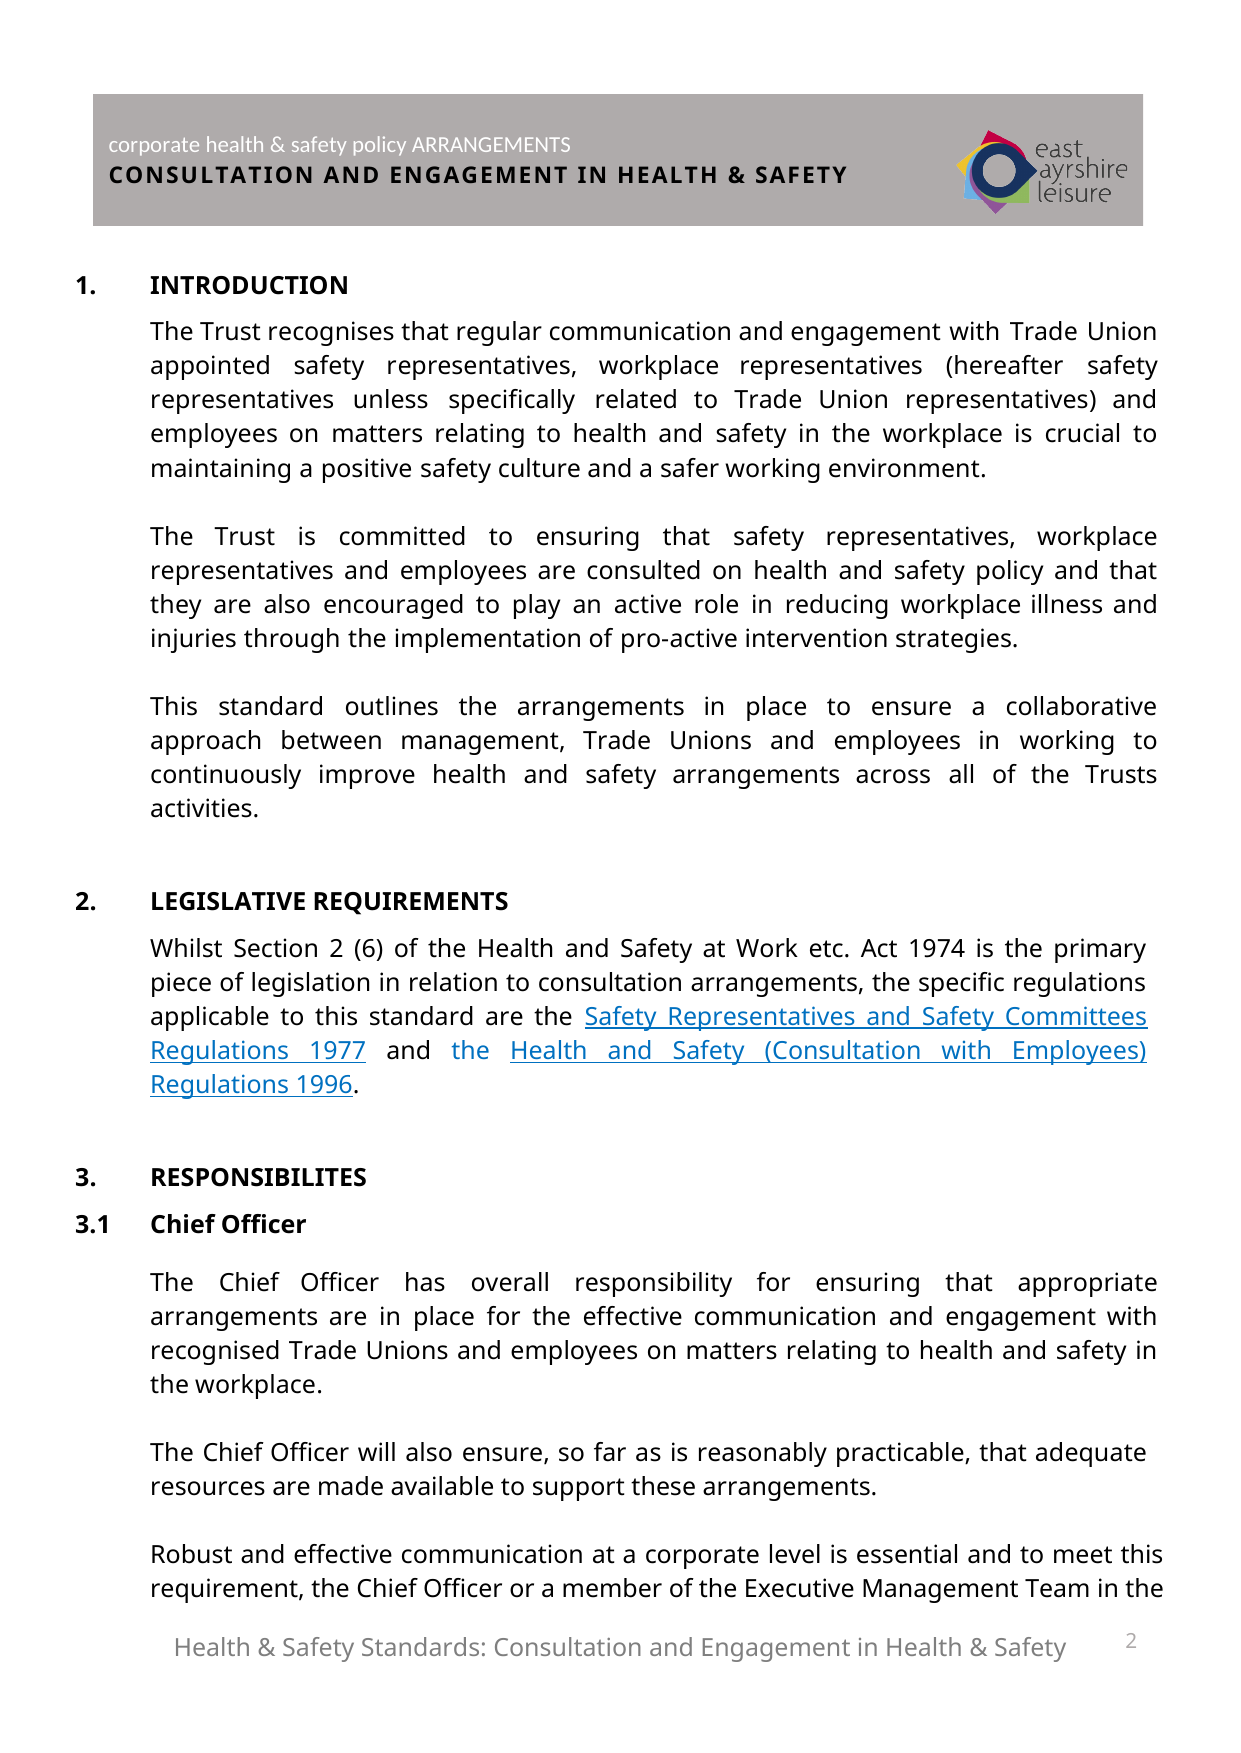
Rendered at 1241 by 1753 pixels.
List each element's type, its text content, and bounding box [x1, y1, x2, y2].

text The Chief Officer will also ensure, so far as is reasonably practicable, that adequate resources are made available to support these arrangements. [150, 1435, 1147, 1503]
text Whilst Section 2 (6) of the Health and Safety at Work etc. Act 1974 is the primary piece of legislation in relation to consultation arrangements, the specific regulations applicable to this standard are the Safety Representatives and Safety Committees Regulations 1977 and the Health and Safety (Consultation with Employees) Regulations 1996. [150, 931, 1147, 1101]
text 2. LEGISLATIVE REQUIREMENTS [75, 884, 1147, 918]
text This standard outlines the arrangements in place to ensure a collaborative approach between management, Trade Unions and employees in working to continuously improve health and safety arrangements across all of the Trusts activities. [150, 689, 1158, 825]
text 1. INTRODUCTION [75, 267, 1147, 301]
text The Trust is committed to ensuring that safety representatives, workplace representatives and employees are consulted on health and safety policy and that they are also encouraged to play an active role in reducing workplace illness and injuries through the implementation of pro-active intervention strategies. [150, 518, 1158, 654]
picture [956, 130, 1128, 214]
subtitle 3.1 Chief Officer [75, 1206, 1165, 1241]
text The Chief Officer has overall responsibility for ensuring that appropriate arrangements are in place for the effective communication and engagement with recognised Trade Unions and employees on matters relating to health and safety in the workplace. [150, 1264, 1157, 1401]
text 3. RESPONSIBILITES [75, 1160, 1147, 1194]
text The Trust recognises that regular communication and engagement with Trade Union appointed safety representatives, workplace representatives (hereafter safety representatives unless specifically related to Trade Union representatives) and employees on matters relating to health and safety in the workplace is crucial to maintaining a positive safety culture and a safer working environment. [150, 314, 1158, 484]
